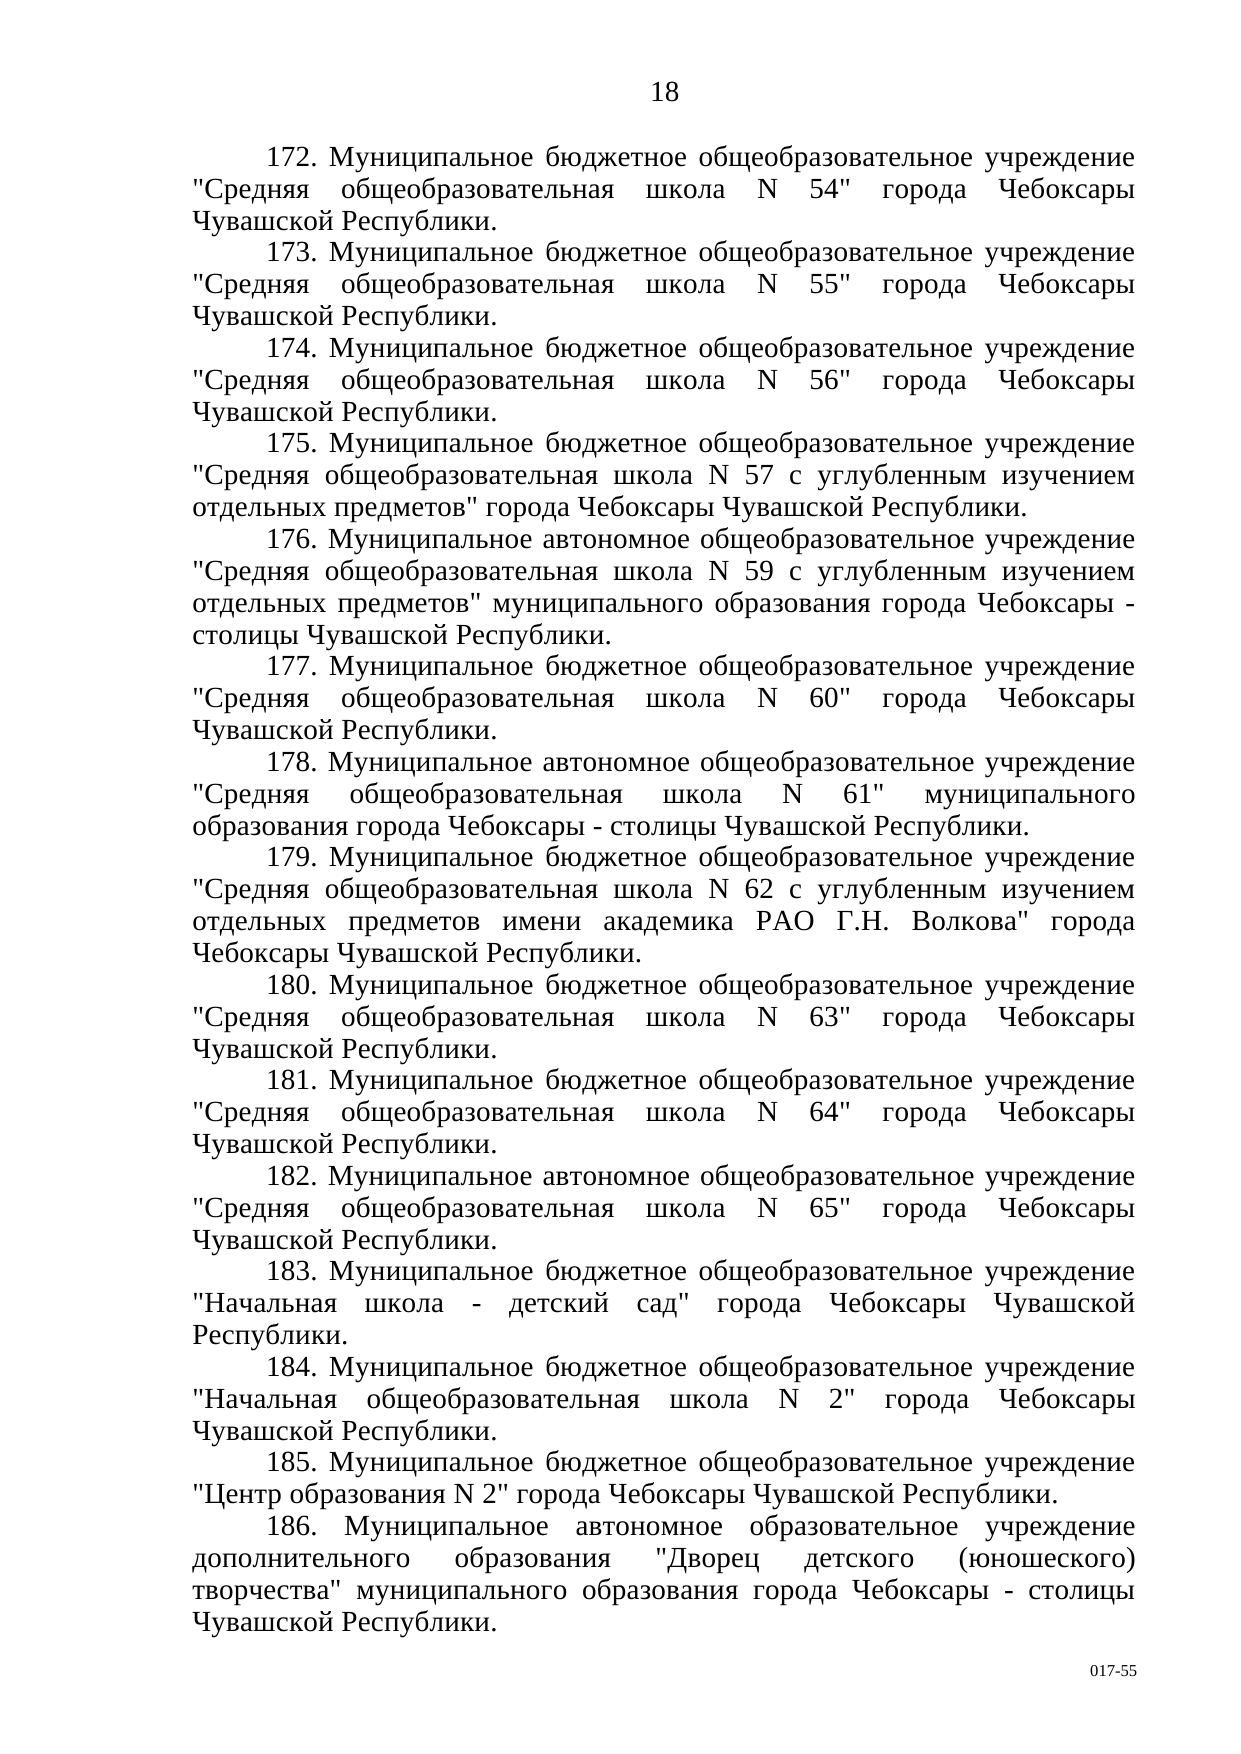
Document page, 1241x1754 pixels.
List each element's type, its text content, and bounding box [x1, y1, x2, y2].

text 184. Муниципальное бюджетное общеобразовательное учреждение "Начальная общеобразовательная школа N 2" города Чебоксары Чувашской Республики. [192, 1351, 1137, 1446]
text 172. Муниципальное бюджетное общеобразовательное учреждение "Средняя общеобразовательная школа N 54" города Чебоксары Чувашской Республики. [192, 141, 1137, 236]
text 181. Муниципальное бюджетное общеобразовательное учреждение "Средняя общеобразовательная школа N 64" города Чебоксары Чувашской Республики. [192, 1064, 1137, 1160]
text 185. Муниципальное бюджетное общеобразовательное учреждение "Центр образования N 2" города Чебоксары Чувашской Республики. [192, 1446, 1137, 1510]
text 177. Муниципальное бюджетное общеобразовательное учреждение "Средняя общеобразовательная школа N 60" города Чебоксары Чувашской Республики. [192, 650, 1137, 746]
text 174. Муниципальное бюджетное общеобразовательное учреждение "Средняя общеобразовательная школа N 56" города Чебоксары Чувашской Республики. [192, 332, 1137, 427]
text 180. Муниципальное бюджетное общеобразовательное учреждение "Средняя общеобразовательная школа N 63" города Чебоксары Чувашской Республики. [192, 969, 1137, 1064]
text 173. Муниципальное бюджетное общеобразовательное учреждение "Средняя общеобразовательная школа N 55" города Чебоксары Чувашской Республики. [192, 236, 1137, 332]
text 178. Муниципальное автономное общеобразовательное учреждение "Средняя общеобразовательная школа N 61" муниципального образования города Чебоксары - столицы Чувашской Республики. [192, 746, 1137, 841]
text 182. Муниципальное автономное общеобразовательное учреждение "Средняя общеобразовательная школа N 65" города Чебоксары Чувашской Республики. [192, 1160, 1137, 1255]
text 176. Муниципальное автономное общеобразовательное учреждение "Средняя общеобразовательная школа N 59 с углубленным изучением отдельных предметов" муниципального образования города Чебоксары - столицы Чувашской Республики. [192, 523, 1137, 650]
text 183. Муниципальное бюджетное общеобразовательное учреждение "Начальная школа - детский сад" города Чебоксары Чувашской Республики. [192, 1255, 1137, 1351]
text 186. Муниципальное автономное образовательное учреждение дополнительного образования "Дворец детского (юношеского) творчества" муниципального образования города Чебоксары - столицы Чувашской Республики. [192, 1510, 1137, 1637]
text 175. Муниципальное бюджетное общеобразовательное учреждение "Средняя общеобразовательная школа N 57 с углубленным изучением отдельных предметов" города Чебоксары Чувашской Республики. [192, 427, 1137, 523]
text 179. Муниципальное бюджетное общеобразовательное учреждение "Средняя общеобразовательная школа N 62 с углубленным изучением отдельных предметов имени академика РАО Г.Н. Волкова" города Чебоксары Чувашской Республики. [192, 841, 1137, 969]
